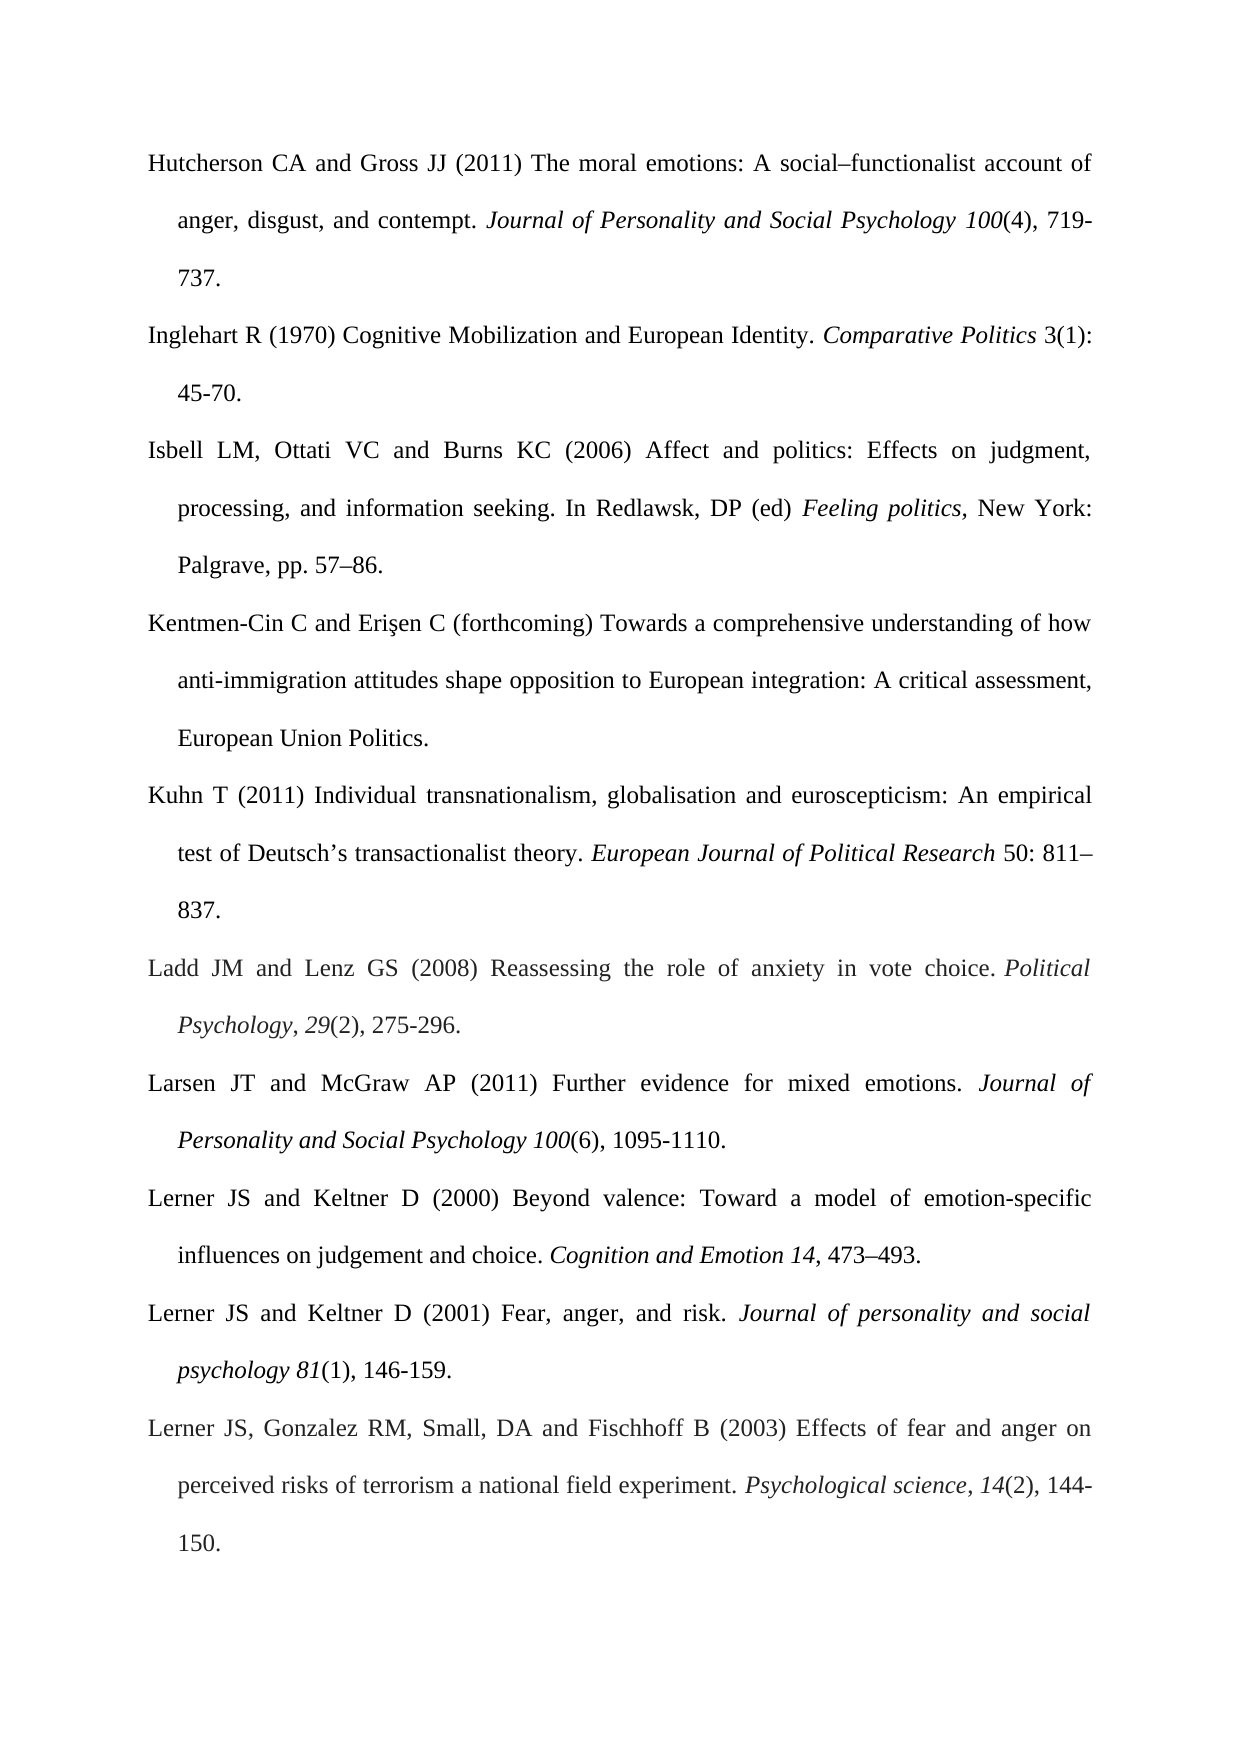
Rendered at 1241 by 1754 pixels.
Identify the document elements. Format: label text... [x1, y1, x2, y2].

text Kuhn T (2011) Individual transnationalism, globalisation and euroscepticism: An empirical test of Deutsch’s transactionalist theory. European Journal of Political Research 50: 811–837. [148, 780, 1093, 924]
text Larsen JT and McGraw AP (2011) Further evidence for mixed emotions. Journal of Personality and Social Psychology 100(6), 1095-1110. [148, 1068, 1093, 1154]
text Hutcherson CA and Gross JJ (2011) The moral emotions: A social–functionalist account of anger, disgust, and contempt. Journal of Personality and Social Psychology 100(4), 719-737. [148, 148, 1093, 291]
text Lerner JS and Keltner D (2001) Fear, anger, and risk. Journal of personality and social psychology 81(1), 146-159. [148, 1298, 1093, 1384]
text Isbell LM, Ottati VC and Burns KC (2006) Affect and politics: Effects on judgment, processing, and information seeking. In Redlawsk, DP (ed) Feeling politics, New York: Palgrave, pp. 57–86. [148, 435, 1093, 579]
text Inglehart R (1970) Cognitive Mobilization and European Identity. Comparative Politics 3(1): 45-70. [148, 320, 1093, 406]
text Lerner JS and Keltner D (2000) Beyond valence: Toward a model of emotion-specific influences on judgement and choice. Cognition and Emotion 14, 473–493. [148, 1183, 1093, 1269]
text Lerner JS, Gonzalez RM, Small, DA and Fischhoff B (2003) Effects of fear and anger on perceived risks of terrorism a national field experiment. Psychological science, 14(2), 144-150. [148, 1441, 1093, 1556]
text Kentmen-Cin C and Erişen C (forthcoming) Towards a comprehensive understanding of how anti-immigration attitudes shape opposition to European integration: A critical assessment, European Union Politics. [148, 608, 1093, 751]
text Ladd JM and Lenz GS (2008) Reassessing the role of anxiety in vote choice. Political Psychology, 29(2), 275-296. [148, 953, 1093, 1039]
